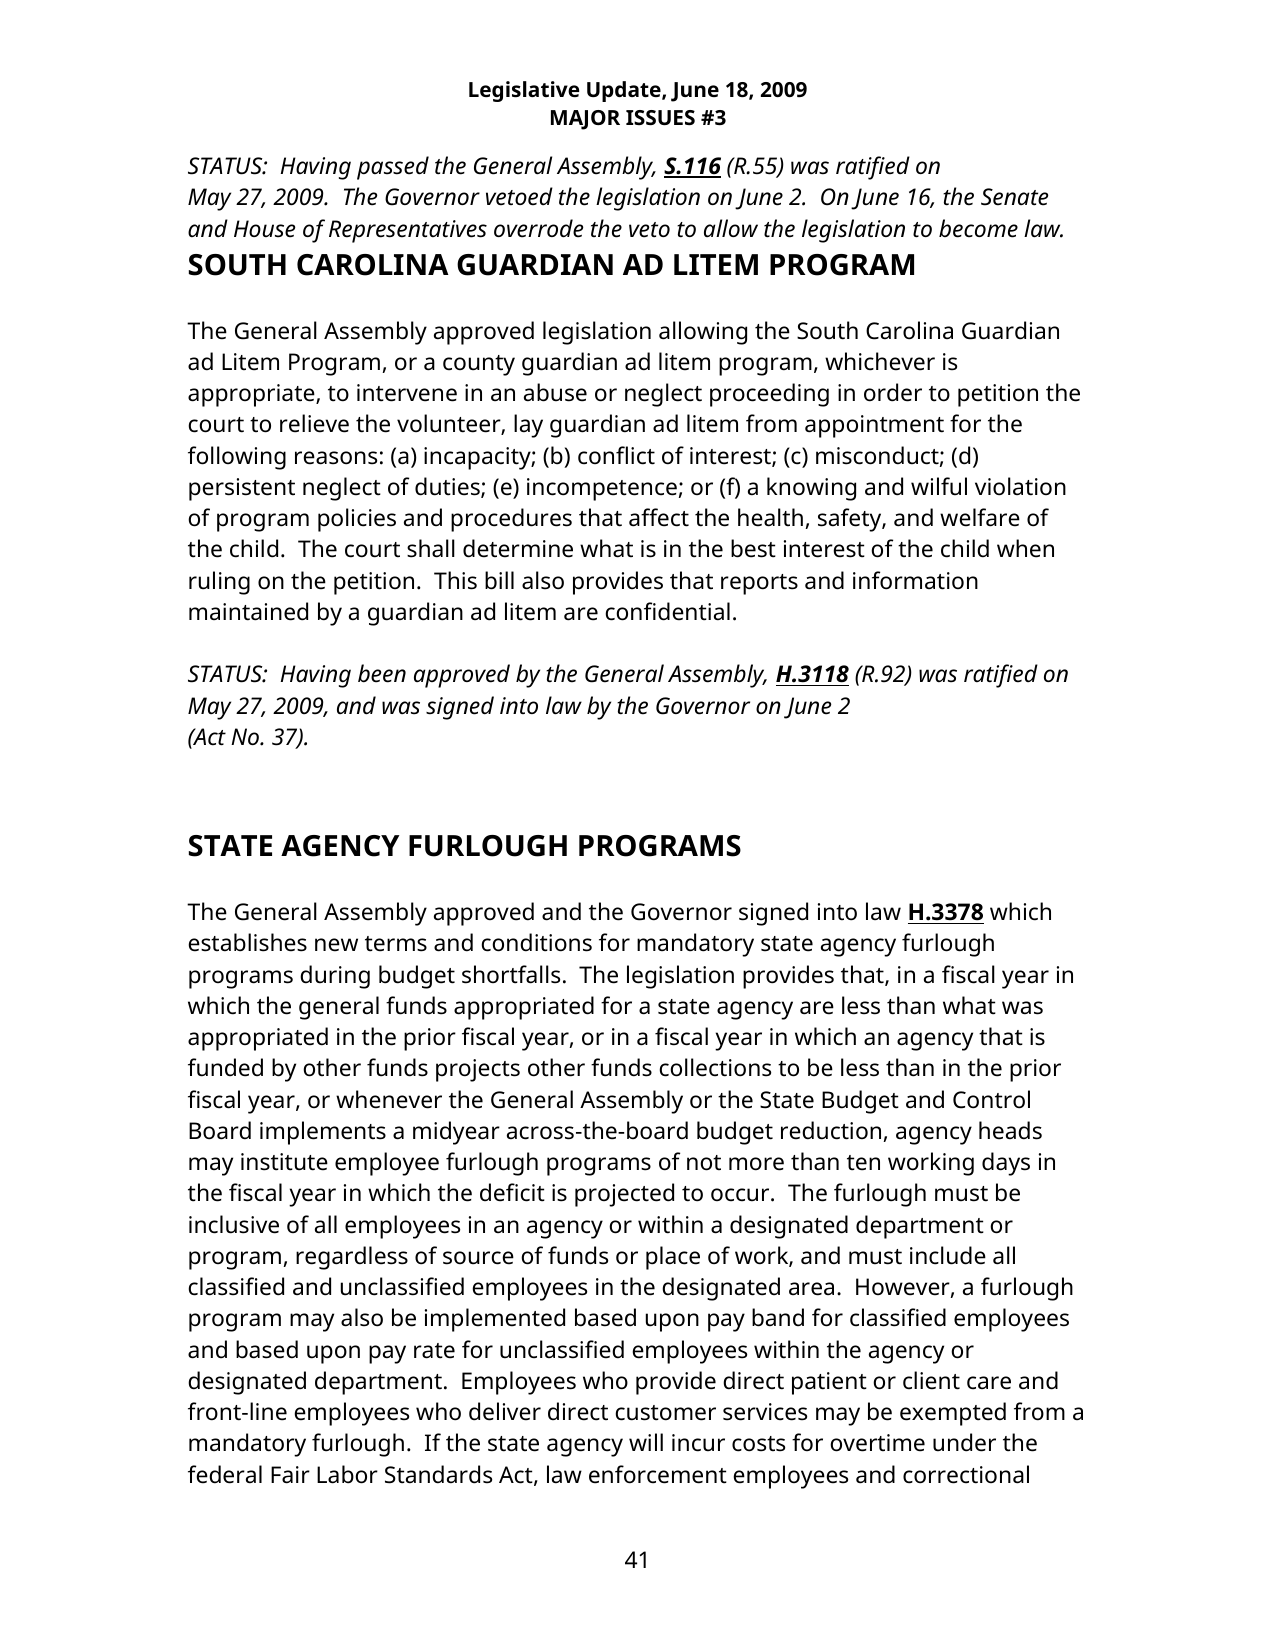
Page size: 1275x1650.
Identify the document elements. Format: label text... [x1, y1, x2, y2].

text (Act No. 37). [187, 721, 1087, 752]
text STATUS: Having been approved by the General Assembly, H.3118 (R.92) was ratified on May 27, 2009, and was signed into law by the Governor on June 2 [187, 658, 1087, 721]
text The General Assembly approved legislation allowing the South Carolina Guardian ad Litem Program, or a county guardian ad litem program, whichever is appropriate, to intervene in an abuse or neglect proceeding in order to petition the court to relieve the volunteer, lay guardian ad litem from appointment for the following reasons: (a) incapacity; (b) conflict of interest; (c) misconduct; (d) persistent neglect of duties; (e) incompetence; or (f) a knowing and wilful violation of program policies and procedures that affect the health, safety, and welfare of the child. The court shall determine what is in the best interest of the child when ruling on the petition. This bill also provides that reports and information maintained by a guardian ad litem are confidential. [187, 315, 1087, 627]
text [187, 896, 1087, 1490]
text SOUTH CAROLINA GUARDIAN AD LITEM PROGRAM [187, 244, 1087, 283]
text STATE AGENCY FURLOUGH PROGRAMS [187, 825, 1087, 865]
text May 27, 2009. The Governor vetoed the legislation on June 2. On June 16, the Senate and House of Representatives overrode the veto to allow the legislation to become law. [187, 181, 1087, 244]
text STATUS: Having passed the General Assembly, S.116 (R.55) was ratified on [187, 150, 1087, 181]
